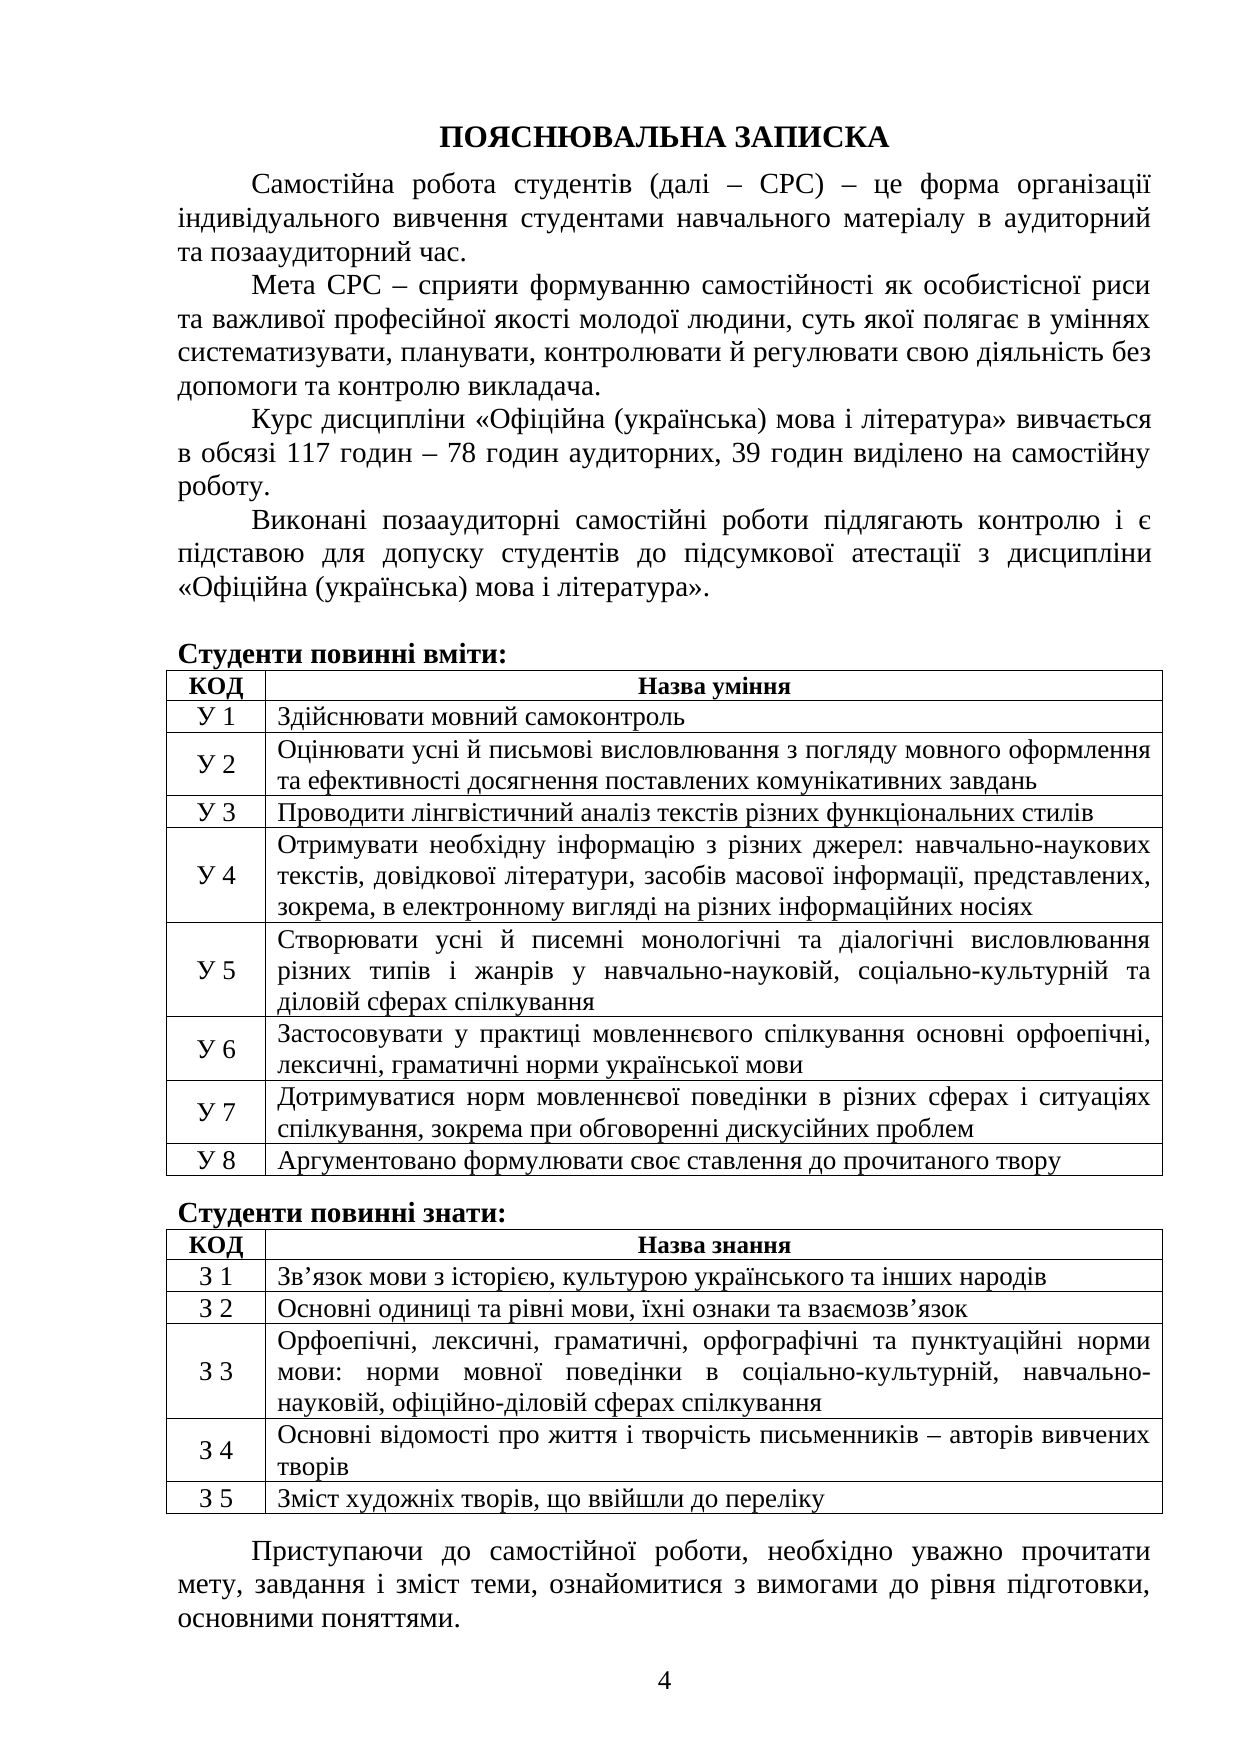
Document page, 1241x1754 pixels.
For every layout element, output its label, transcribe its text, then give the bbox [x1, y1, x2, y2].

text Виконані позааудиторні самостійні роботи підлягають контролю і є підставою для допуску студентів до підсумкової атестації з дисципліни «Офіційна (українська) мова і література». [177, 502, 1152, 603]
text Студенти повинні вміти: [177, 636, 1152, 670]
table_header Назва знання [266, 1230, 1162, 1258]
table_cell У 1 [167, 701, 265, 732]
table_header Назва уміння [266, 671, 1162, 699]
table_cell Зв’язок мови з історією, культурою українського та інших народів [266, 1260, 1162, 1291]
text ПОЯСНЮВАЛЬНА ЗАПИСКА [177, 118, 1152, 154]
table_cell Зміст художніх творів, що ввійшли до переліку [266, 1482, 1162, 1513]
table_cell Отримувати необхідну інформацію з різних джерел: навчально-наукових текстів, довідкової літератури, засобів масової інформації, представлених, зокрема, в електронному вигляді на різних інформаційних носіях [266, 828, 1162, 922]
table_cell Здійснювати мовний самоконтроль [266, 701, 1162, 732]
table_cell У 8 [167, 1144, 265, 1175]
table_cell У 5 [167, 923, 265, 1016]
table_cell У 6 [167, 1017, 265, 1079]
table_cell У 3 [167, 796, 265, 827]
table_cell Основні одиниці та рівні мови, їхні ознаки та взаємозв’язок [266, 1292, 1162, 1323]
table_cell З 3 [167, 1324, 265, 1417]
table_header КОД [167, 1230, 265, 1258]
text Приступаючи до самостійної роботи, необхідно уважно прочитати мету, завдання і зміст теми, ознайомитися з вимогами до рівня підготовки, основними поняттями. [177, 1533, 1152, 1634]
table_cell Дотримуватися норм мовленнєвої поведінки в різних сферах і ситуаціях спілкування, зокрема при обговоренні дискусійних проблем [266, 1081, 1162, 1143]
table_cell Орфоепічні, лексичні, граматичні, орфографічні та пунктуаційні норми мови: норми мовної поведінки в соціально-культурній, навчально-науковій, офіційно-діловій сферах спілкування [266, 1324, 1162, 1417]
table_cell Аргументовано формулювати своє ставлення до прочитаного твору [266, 1144, 1162, 1175]
table_cell З 4 [167, 1419, 265, 1481]
table_cell Оцінювати усні й письмові висловлювання з погляду мовного оформлення та ефективності досягнення поставлених комунікативних завдань [266, 733, 1162, 795]
table_cell Застосовувати у практиці мовленнєвого спілкування основні орфоепічні, лексичні, граматичні норми української мови [266, 1017, 1162, 1079]
text Студенти повинні знати: [177, 1195, 1152, 1229]
table_cell Основні відомості про життя і творчість письменників – авторів вивчених творів [266, 1419, 1162, 1481]
table_cell З 2 [167, 1292, 265, 1323]
table_header КОД [167, 671, 265, 699]
text Самостійна робота студентів (далі – СРС) – це форма організації індивідуального вивчення студентами навчального матеріалу в аудиторний та позааудиторний час. [177, 167, 1152, 267]
table_cell У 4 [167, 828, 265, 922]
table_cell У 7 [167, 1081, 265, 1143]
table_cell У 2 [167, 733, 265, 795]
table_cell Проводити лінгвістичний аналіз текстів різних функціональних стилів [266, 796, 1162, 827]
table_cell З 5 [167, 1482, 265, 1513]
table_cell З 1 [167, 1260, 265, 1291]
text Курс дисципліни «Офіційна (українська) мова і література» вивчається в обсязі 117 годин – 78 годин аудиторних, 39 годин виділено на самостійну роботу. [177, 401, 1152, 502]
text Мета СРС – сприяти формуванню самостійності як особистісної риси та важливої професійної якості молодої людини, суть якої полягає в уміннях систематизувати, планувати, контролювати й регулювати свою діяльність без допомоги та контролю викладача. [177, 267, 1152, 401]
table_cell Створювати усні й писемні монологічні та діалогічні висловлювання різних типів і жанрів у навчально-науковій, соціально-культурній та діловій сферах спілкування [266, 923, 1162, 1016]
